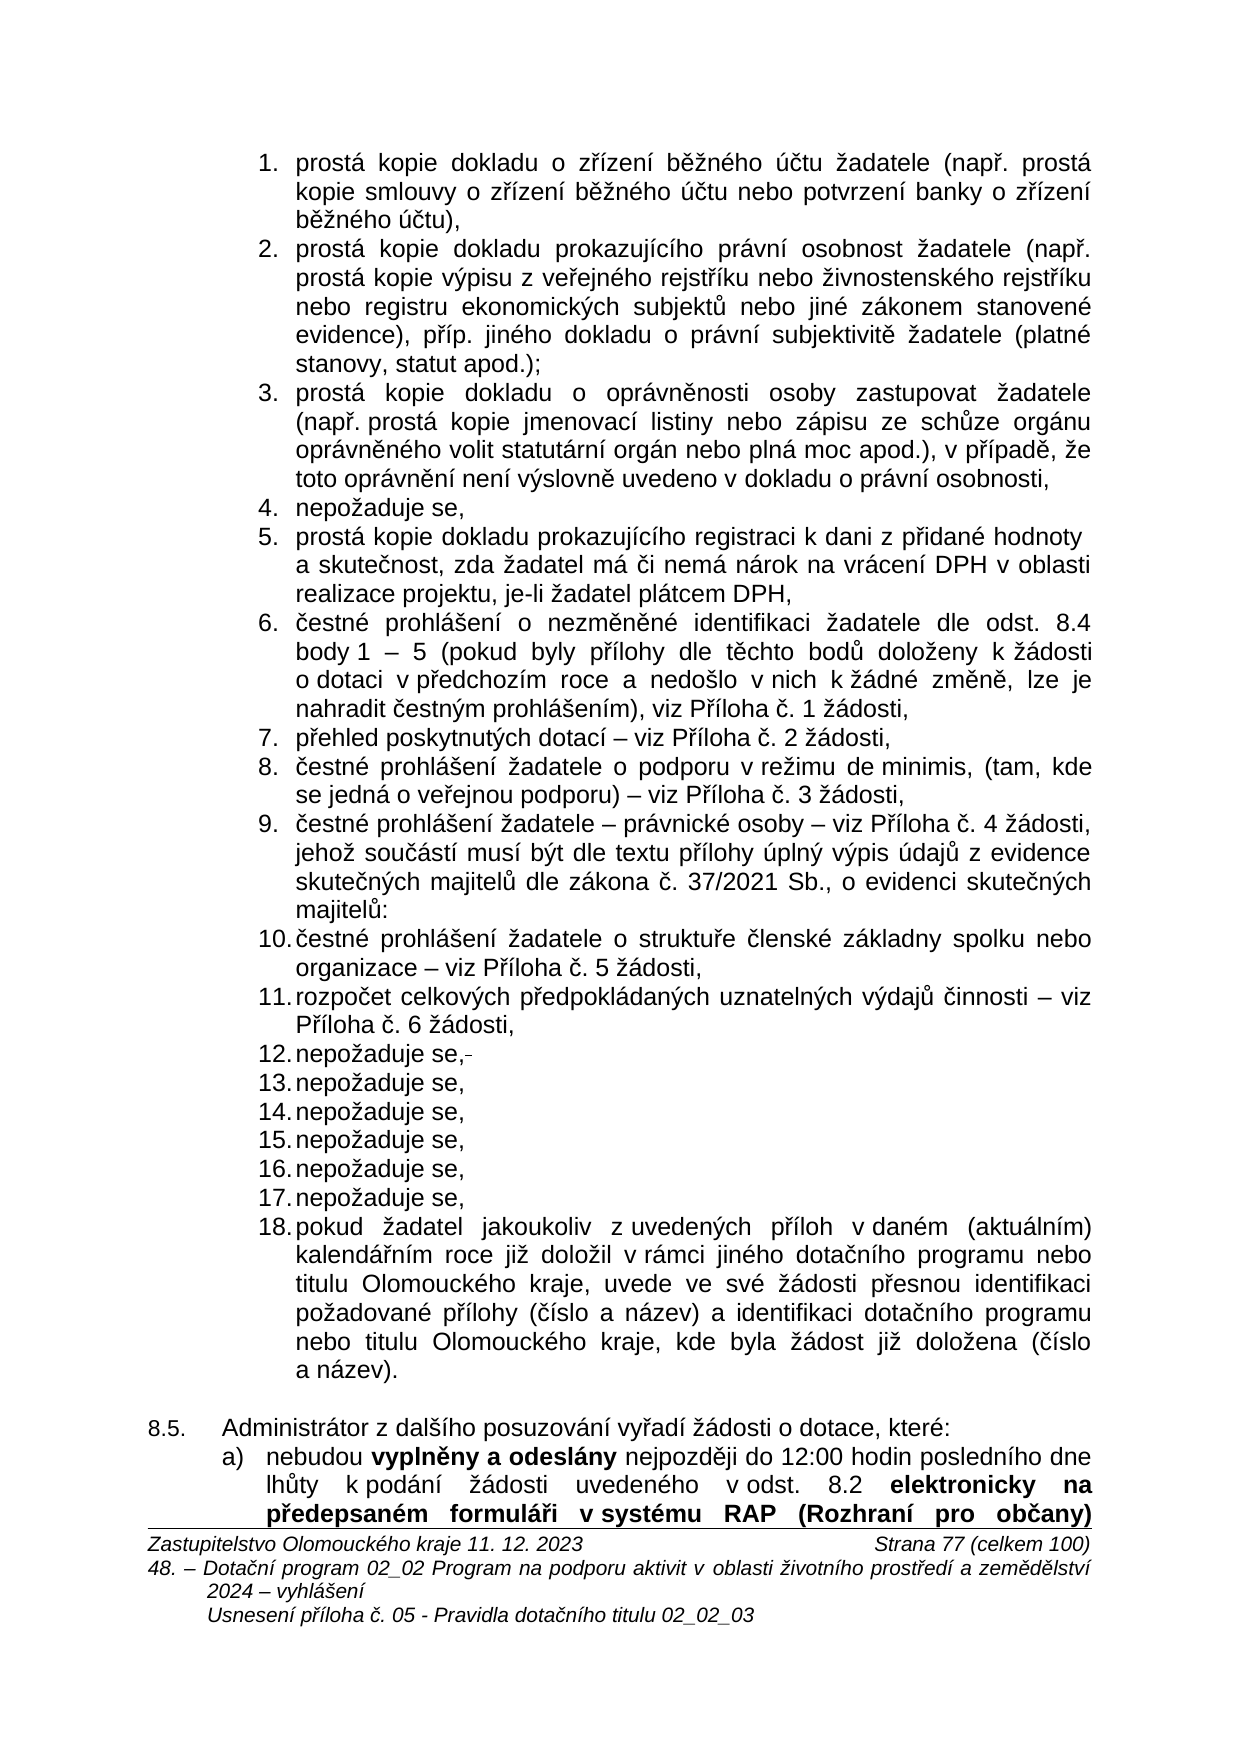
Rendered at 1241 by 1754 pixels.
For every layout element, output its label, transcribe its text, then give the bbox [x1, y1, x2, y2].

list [222, 1441, 1092, 1528]
list čestné prohlášení žadatele – právnické osoby – viz Příloha č. 4 žádosti, jehož součástí musí být dle textu přílohy úplný výpis údajů z evidence skutečných majitelů dle zákona č. 37/2021 Sb., o evidenci skutečných majitelů: [258, 809, 1092, 924]
list čestné prohlášení žadatele o struktuře členské základny spolku nebo organizace – viz Příloha č. 5 žádosti, [258, 924, 1092, 981]
list nepožaduje se, [258, 1039, 1092, 1068]
list rozpočet celkových předpokládaných uznatelných výdajů činnosti – viz Příloha č. 6 žádosti, [258, 981, 1092, 1039]
list nepožaduje se, [258, 1154, 1092, 1183]
list čestné prohlášení žadatele o podporu v režimu de minimis, (tam, kde se jedná o veřejnou podporu) – viz Příloha č. 3 žádosti, [258, 751, 1092, 809]
list prostá kopie dokladu o zřízení běžného účtu žadatele (např. prostá kopie smlouvy o zřízení běžného účtu nebo potvrzení banky o zřízení běžného účtu), [258, 148, 1092, 234]
list prostá kopie dokladu o oprávněnosti osoby zastupovat žadatele (např. prostá kopie jmenovací listiny nebo zápisu ze schůze orgánu oprávněného volit statutární orgán nebo plná moc apod.), v případě, že toto oprávnění není výslovně uvedeno v dokladu o právní osobnosti, [258, 378, 1092, 493]
list nepožaduje se, [258, 1183, 1092, 1211]
list přehled poskytnutých dotací – viz Příloha č. 2 žádosti, [258, 723, 1092, 751]
list čestné prohlášení o nezměněné identifikaci žadatele dle odst. 8.4 body 1 – 5 (pokud byly přílohy dle těchto bodů doloženy k žádosti o dotaci v předchozím roce a nedošlo v nich k žádné změně, lze je nahradit čestným prohlášením), viz Příloha č. 1 žádosti, [258, 608, 1092, 723]
list nepožaduje se, [258, 1096, 1092, 1125]
list Administrátor z dalšího posuzování vyřadí žádosti o dotace, které: [148, 1413, 1092, 1441]
list nepožaduje se, [258, 493, 1092, 521]
list prostá kopie dokladu prokazujícího právní osobnost žadatele (např. prostá kopie výpisu z veřejného rejstříku nebo živnostenského rejstříku nebo registru ekonomických subjektů nebo jiné zákonem stanovené evidence), příp. jiného dokladu o právní subjektivitě žadatele (platné stanovy, statut apod.); [258, 234, 1092, 378]
list nepožaduje se, [258, 1068, 1092, 1096]
list nepožaduje se, [258, 1125, 1092, 1154]
list pokud žadatel jakoukoliv z uvedených příloh v daném (aktuálním) kalendářním roce již doložil v rámci jiného dotačního programu nebo titulu Olomouckého kraje, uvede ve své žádosti přesnou identifikaci požadované přílohy (číslo a název) a identifikaci dotačního programu nebo titulu Olomouckého kraje, kde byla žádost již doložena (číslo a název). [258, 1211, 1092, 1384]
list prostá kopie dokladu prokazujícího registraci k dani z přidané hodnoty a skutečnost, zda žadatel má či nemá nárok na vrácení DPH v oblasti realizace projektu, je-li žadatel plátcem DPH, [258, 521, 1092, 608]
